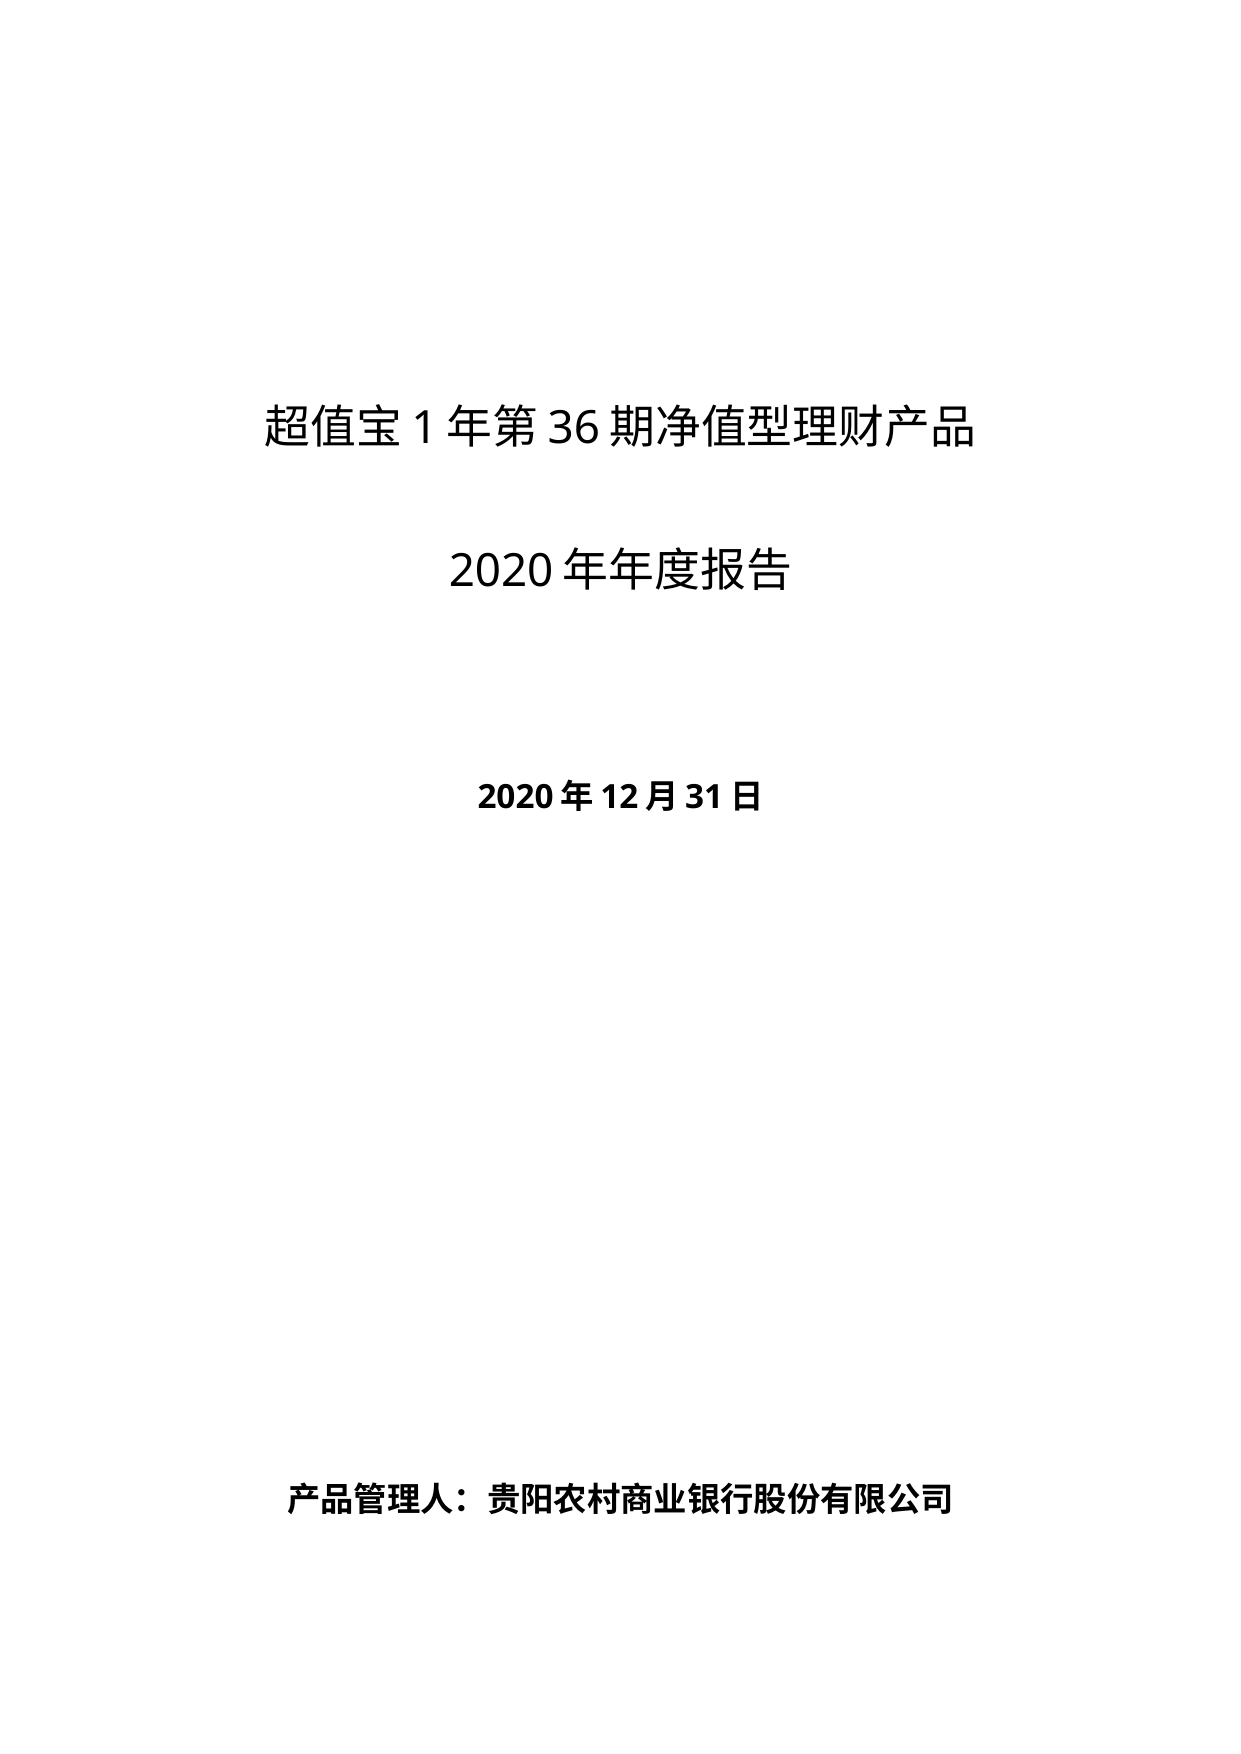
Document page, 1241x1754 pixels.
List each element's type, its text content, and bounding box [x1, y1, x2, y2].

text 产品管理人：贵阳农村商业银行股份有限公司 [187, 1464, 1053, 1529]
text 2020年年度报告 [187, 518, 1053, 616]
text 2020年12月31日 [187, 762, 1053, 827]
text 超值宝1年第36期净值型理财产品 [187, 375, 1053, 472]
